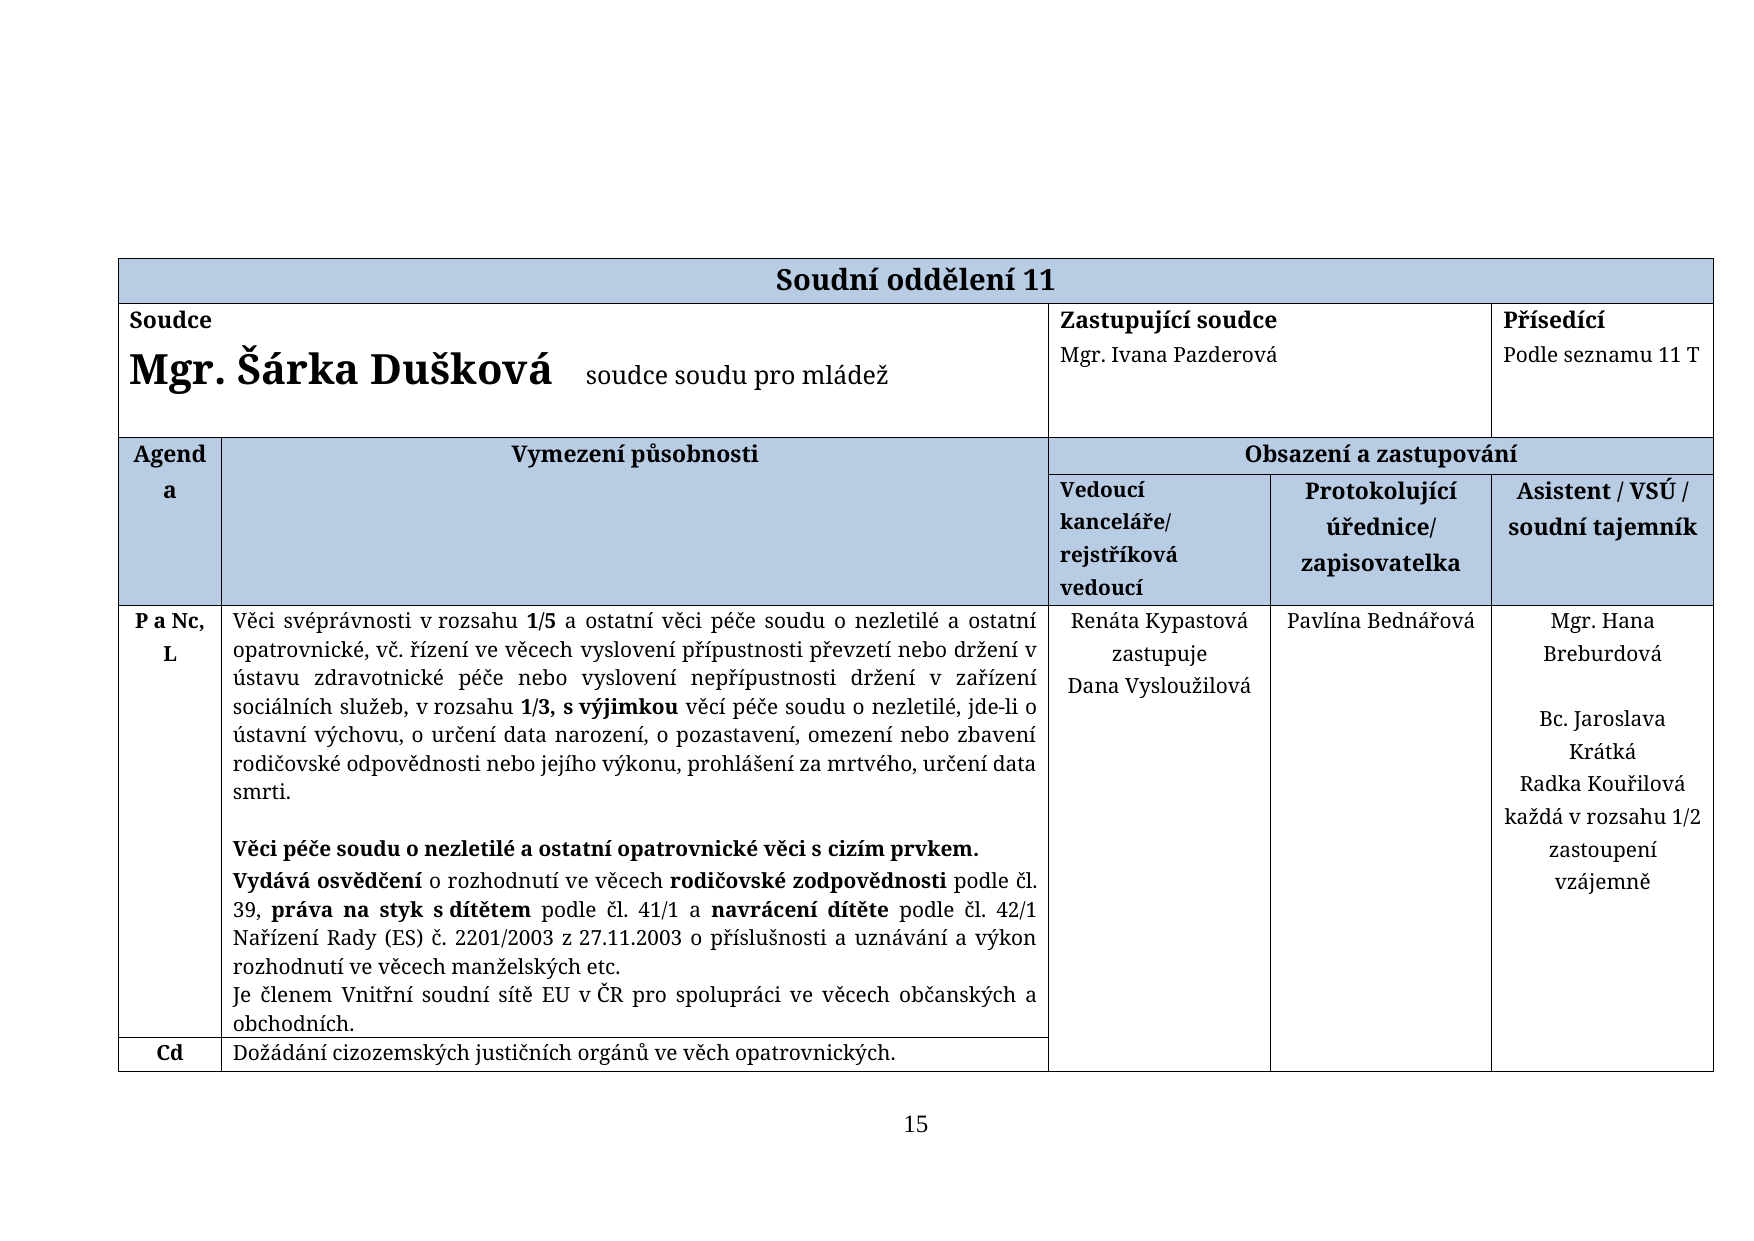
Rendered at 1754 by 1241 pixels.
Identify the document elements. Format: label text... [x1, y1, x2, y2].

table_cell Vedoucí kanceláře/ rejstříková vedoucí [1049, 475, 1270, 605]
table_cell Renáta Kypastová zastupuje Dana Vysloužilová [1049, 606, 1270, 1071]
table_cell Soudce Mgr. Šárka Dušková soudce soudu pro mládež [119, 304, 1048, 437]
table_cell Mgr. Hana Breburdová Bc. Jaroslava Krátká Radka Kouřilová každá v rozsahu 1/2 zastoupení vzájemně [1492, 606, 1713, 1071]
table_cell P a Nc, L [119, 606, 221, 1037]
table_cell Obsazení a zastupování [1049, 438, 1713, 474]
table_cell Asistent / VSÚ / soudní tajemník [1492, 475, 1713, 605]
table_cell Cd [119, 1038, 221, 1071]
table_cell Vymezení působnosti [222, 438, 1048, 605]
table_cell Agenda [119, 438, 221, 605]
table_cell Věci svéprávnosti v rozsahu 1/5 a ostatní věci péče soudu o nezletilé a ostatní opatrovnické, vč. řízení ve věcech vyslovení přípustnosti převzetí nebo držení v ústavu zdravotnické péče nebo vyslovení nepřípustnosti držení v zařízení sociálních služeb, v rozsahu 1/3, s výjimkou věcí péče soudu o nezletilé, jde-li o ústavní výchovu, o určení data narození, o pozastavení, omezení nebo zbavení rodičovské odpovědnosti nebo jejího výkonu, prohlášení za mrtvého, určení data smrti. Věci péče soudu o nezletilé a ostatní opatrovnické věci s cizím prvkem. Vydává osvědčení o rozhodnutí ve věcech rodičovské zodpovědnosti podle čl. 39, práva na styk s dítětem podle čl. 41/1 a navrácení dítěte podle čl. 42/1 Nařízení Rady (ES) č. 2201/2003 z 27.11.2003 o příslušnosti a uznávání a výkon rozhodnutí ve věcech manželských etc. Je členem Vnitřní soudní sítě EU v ČR pro spolupráci ve věcech občanských a obchodních. [222, 606, 1048, 1037]
table_header Soudní oddělení 11 [119, 259, 1713, 303]
table_cell Pavlína Bednářová [1271, 606, 1491, 1071]
table_cell Dožádání cizozemských justičních orgánů ve věch opatrovnických. [222, 1038, 1048, 1071]
table_cell Přísedící Podle seznamu 11 T [1492, 304, 1713, 437]
table_cell Zastupující soudce Mgr. Ivana Pazderová [1049, 304, 1491, 437]
table_cell Protokolující úřednice/ zapisovatelka [1271, 475, 1491, 605]
